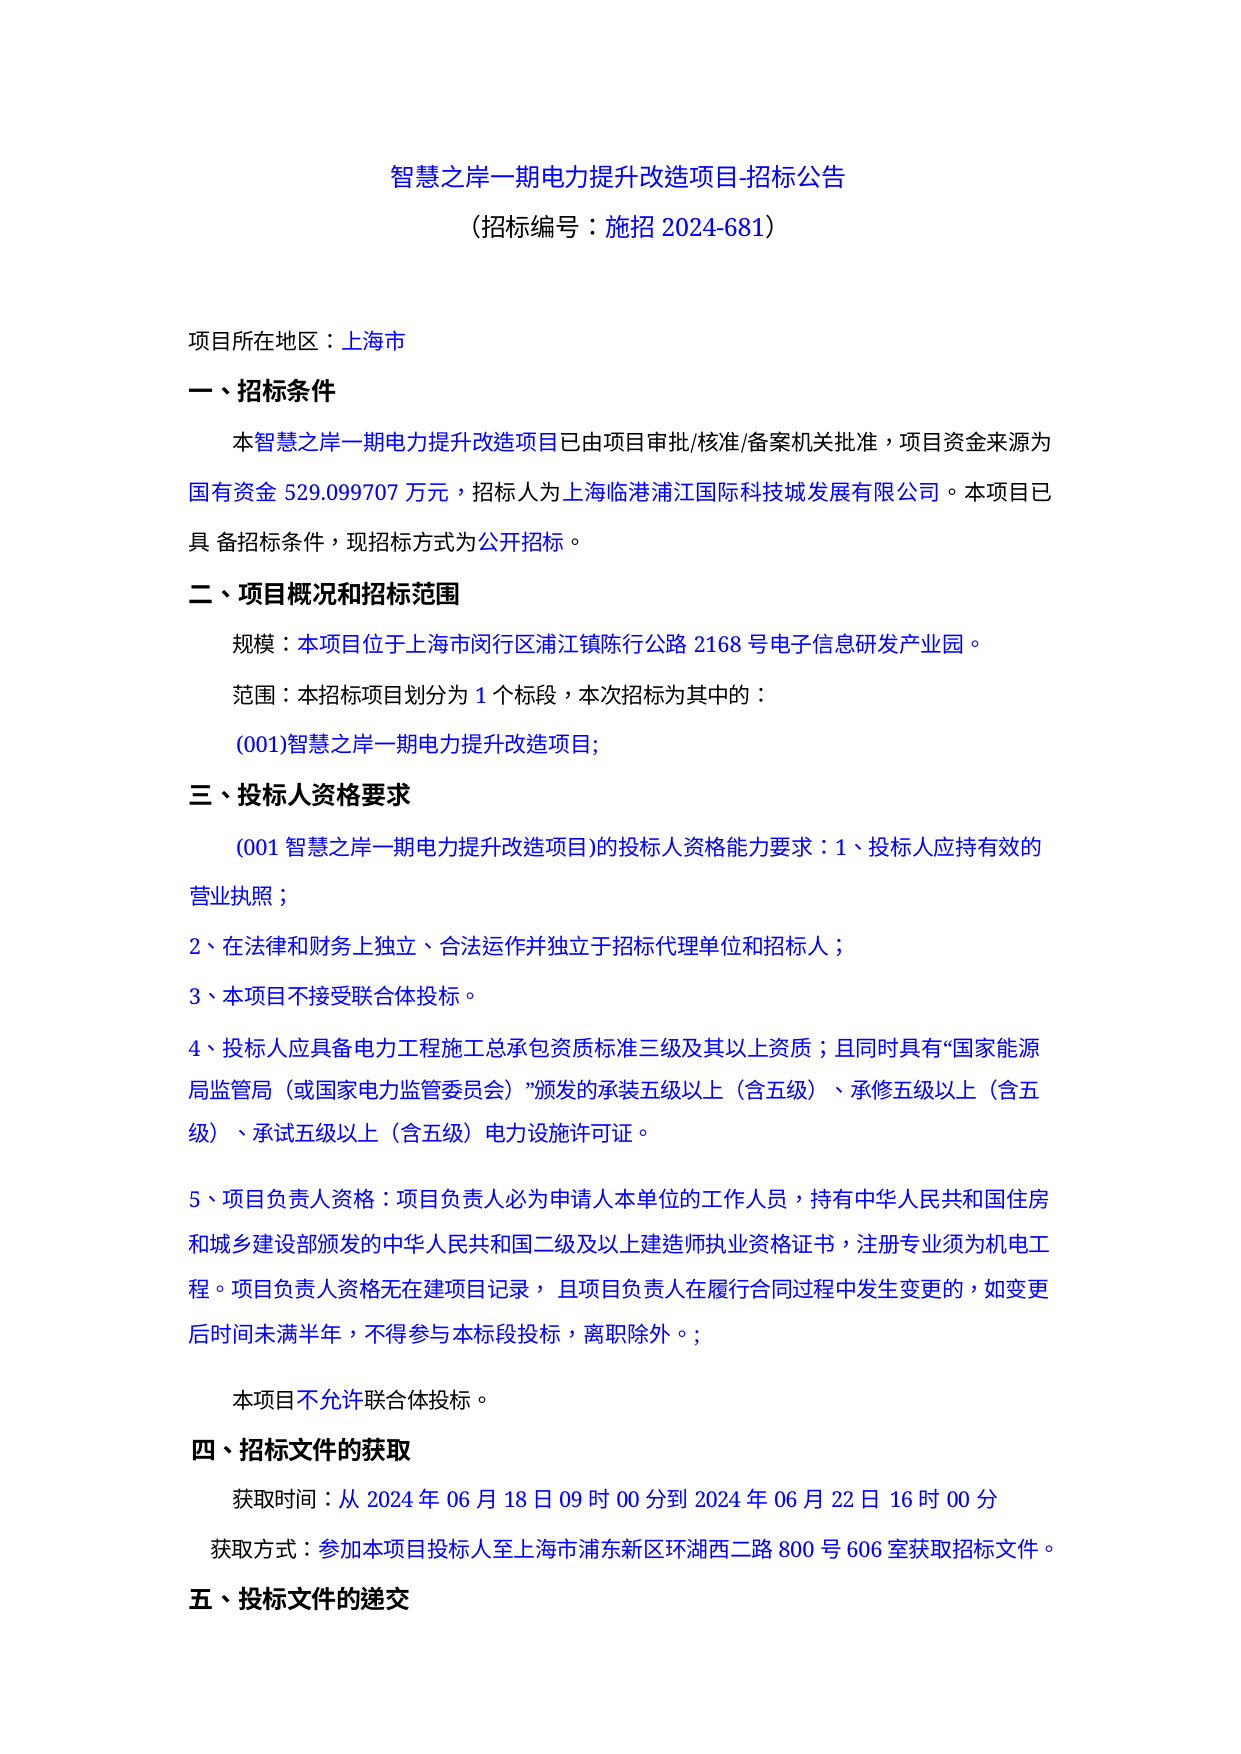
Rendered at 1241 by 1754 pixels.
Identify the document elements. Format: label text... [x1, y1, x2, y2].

text 4、投标人应具备电力工程施工总承包资质标准三级及其以上资质；且同时具有“国家能源 局监管局（或国家电力监管委员会）”颁发的承装五级以上（含五级）、承修五级以上（含五 级）、承试五级以上（含五级）电力设施许可证。 [188, 1033, 1052, 1148]
text 二、项目概况和招标范围 [189, 579, 1061, 610]
text 获取方式：参加本项目投标人至上海市浦东新区环湖西二路800 号606室获取招标文件。 [186, 1536, 1061, 1563]
text 本项目不允许联合体投标。 [232, 1386, 1061, 1413]
text 智慧之岸一期电力提升改造项目-招标公告 [390, 162, 1061, 193]
text 五、投标文件的递交 [189, 1584, 1061, 1615]
text 获取时间：从 2024 年 06 月 18 日 09 时 00 分到 2024 年 06 月 22 日 16 时 00 分 [232, 1486, 1061, 1513]
text (001 智慧之岸一期电力提升改造项目)的投标人资格能力要求：1、投标人应持有效的 营业执照； [189, 832, 1044, 910]
text 范围：本招标项目划分为 1 个标段，本次招标为其中的： (001)智慧之岸一期电力提升改造项目; [232, 680, 773, 759]
text 5、项目负责人资格：项目负责人必为申请人本单位的工作人员，持有中华人民共和国住房 和城乡建设部颁发的中华人民共和国二级及以上建造师执业资格证书，注册专业须为机电工 程。项目负责人资格无在建项目记录， 且项目负责人在履行合同过程中发生变更的，如变更 后时间未满半年，不得参与本标段投标，离职除外。; [188, 1184, 1053, 1348]
text 3、本项目不接受联合体投标。 [189, 983, 1061, 1010]
text 规模：本项目位于上海市闵行区浦江镇陈行公路 2168 号电子信息研发产业园。 [232, 630, 1061, 657]
text 项目所在地区：上海市 [188, 328, 1061, 355]
text 四、招标文件的获取 [191, 1434, 1061, 1466]
text （招标编号：施招 2024-681） [456, 212, 1061, 243]
text 2、在法律和财务上独立、合法运作并独立于招标代理单位和招标人； [188, 933, 1061, 960]
text 一、招标条件 [189, 376, 1061, 407]
text 三、投标人资格要求 [188, 780, 1061, 811]
text 本智慧之岸一期电力提升改造项目已由项目审批/核准/备案机关批准，项目资金来源为 国有资金 529.099707 万元，招标人为上海临港浦江国际科技城发展有限公司。本项目已具 备招标条件，现招标方式为公开招标。 [188, 427, 1053, 557]
